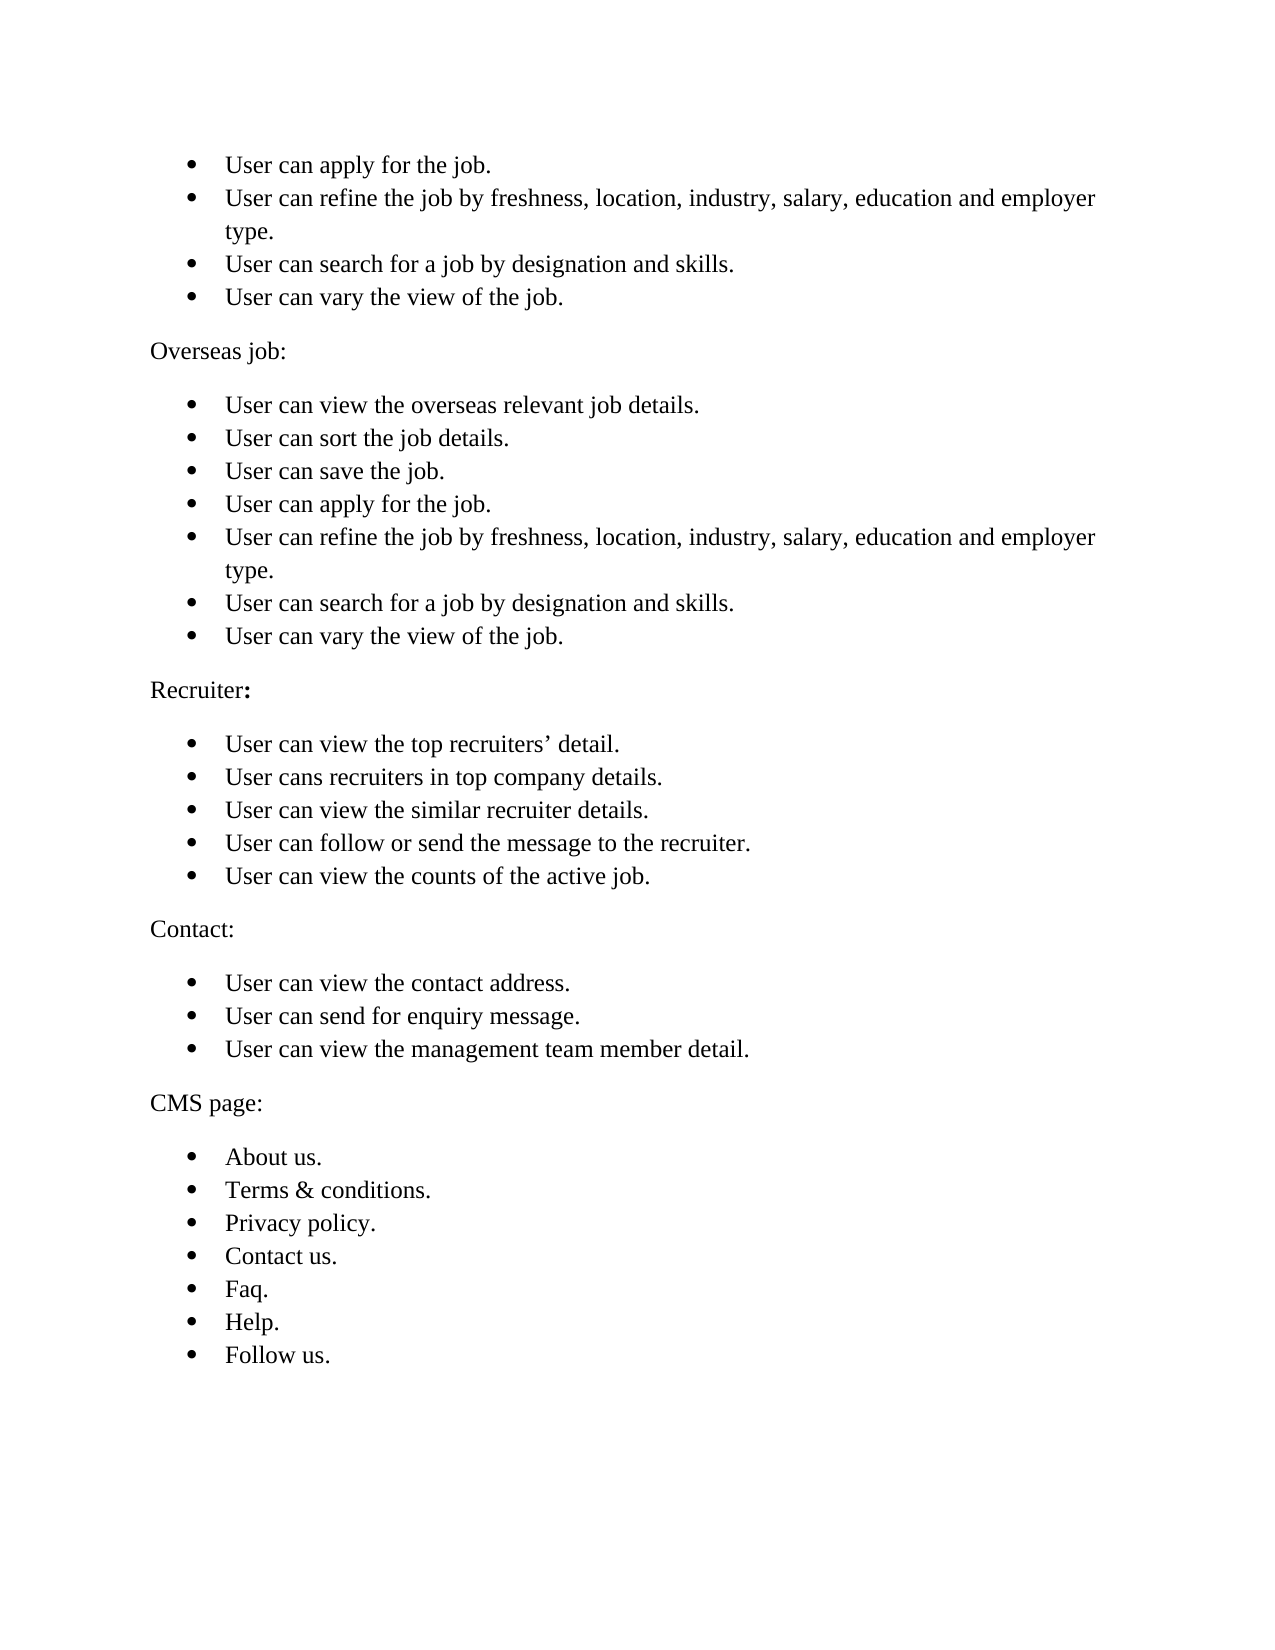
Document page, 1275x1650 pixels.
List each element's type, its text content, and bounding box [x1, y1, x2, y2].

text Overseas job: [150, 336, 1125, 365]
list User can view the contact address. [187, 968, 1125, 997]
text Contact: [150, 914, 1125, 943]
list Help. [187, 1307, 1125, 1336]
list User can apply for the job. [187, 150, 1125, 179]
list User can save the job. [187, 456, 1125, 484]
list User can refine the job by freshness, location, industry, salary, education and employer type. [187, 522, 1125, 584]
text CMS page: [150, 1088, 1125, 1117]
list User can sort the job details. [187, 423, 1125, 452]
list User cans recruiters in top company details. [187, 762, 1125, 790]
list User can send for enquiry message. [187, 1001, 1125, 1030]
list Privacy policy. [187, 1208, 1125, 1237]
list Faq. [187, 1274, 1125, 1303]
list User can apply for the job. [187, 489, 1125, 518]
list User can follow or send the message to the recruiter. [187, 828, 1125, 856]
list User can view the counts of the active job. [187, 861, 1125, 889]
list User can search for a job by designation and skills. [187, 588, 1125, 617]
list User can refine the job by freshness, location, industry, salary, education and employer type. [187, 183, 1125, 245]
text Recruiter: [150, 675, 1125, 703]
list User can vary the view of the job. [187, 282, 1125, 311]
list Contact us. [187, 1241, 1125, 1270]
list User can view the management team member detail. [187, 1034, 1125, 1063]
list About us. [187, 1142, 1125, 1171]
list User can vary the view of the job. [187, 621, 1125, 650]
list Follow us. [187, 1340, 1125, 1369]
list Terms & conditions. [187, 1175, 1125, 1204]
list User can view the similar recruiter details. [187, 795, 1125, 823]
list User can view the overseas relevant job details. [187, 390, 1125, 418]
list User can view the top recruiters’ detail. [187, 729, 1125, 757]
list User can search for a job by designation and skills. [187, 249, 1125, 278]
